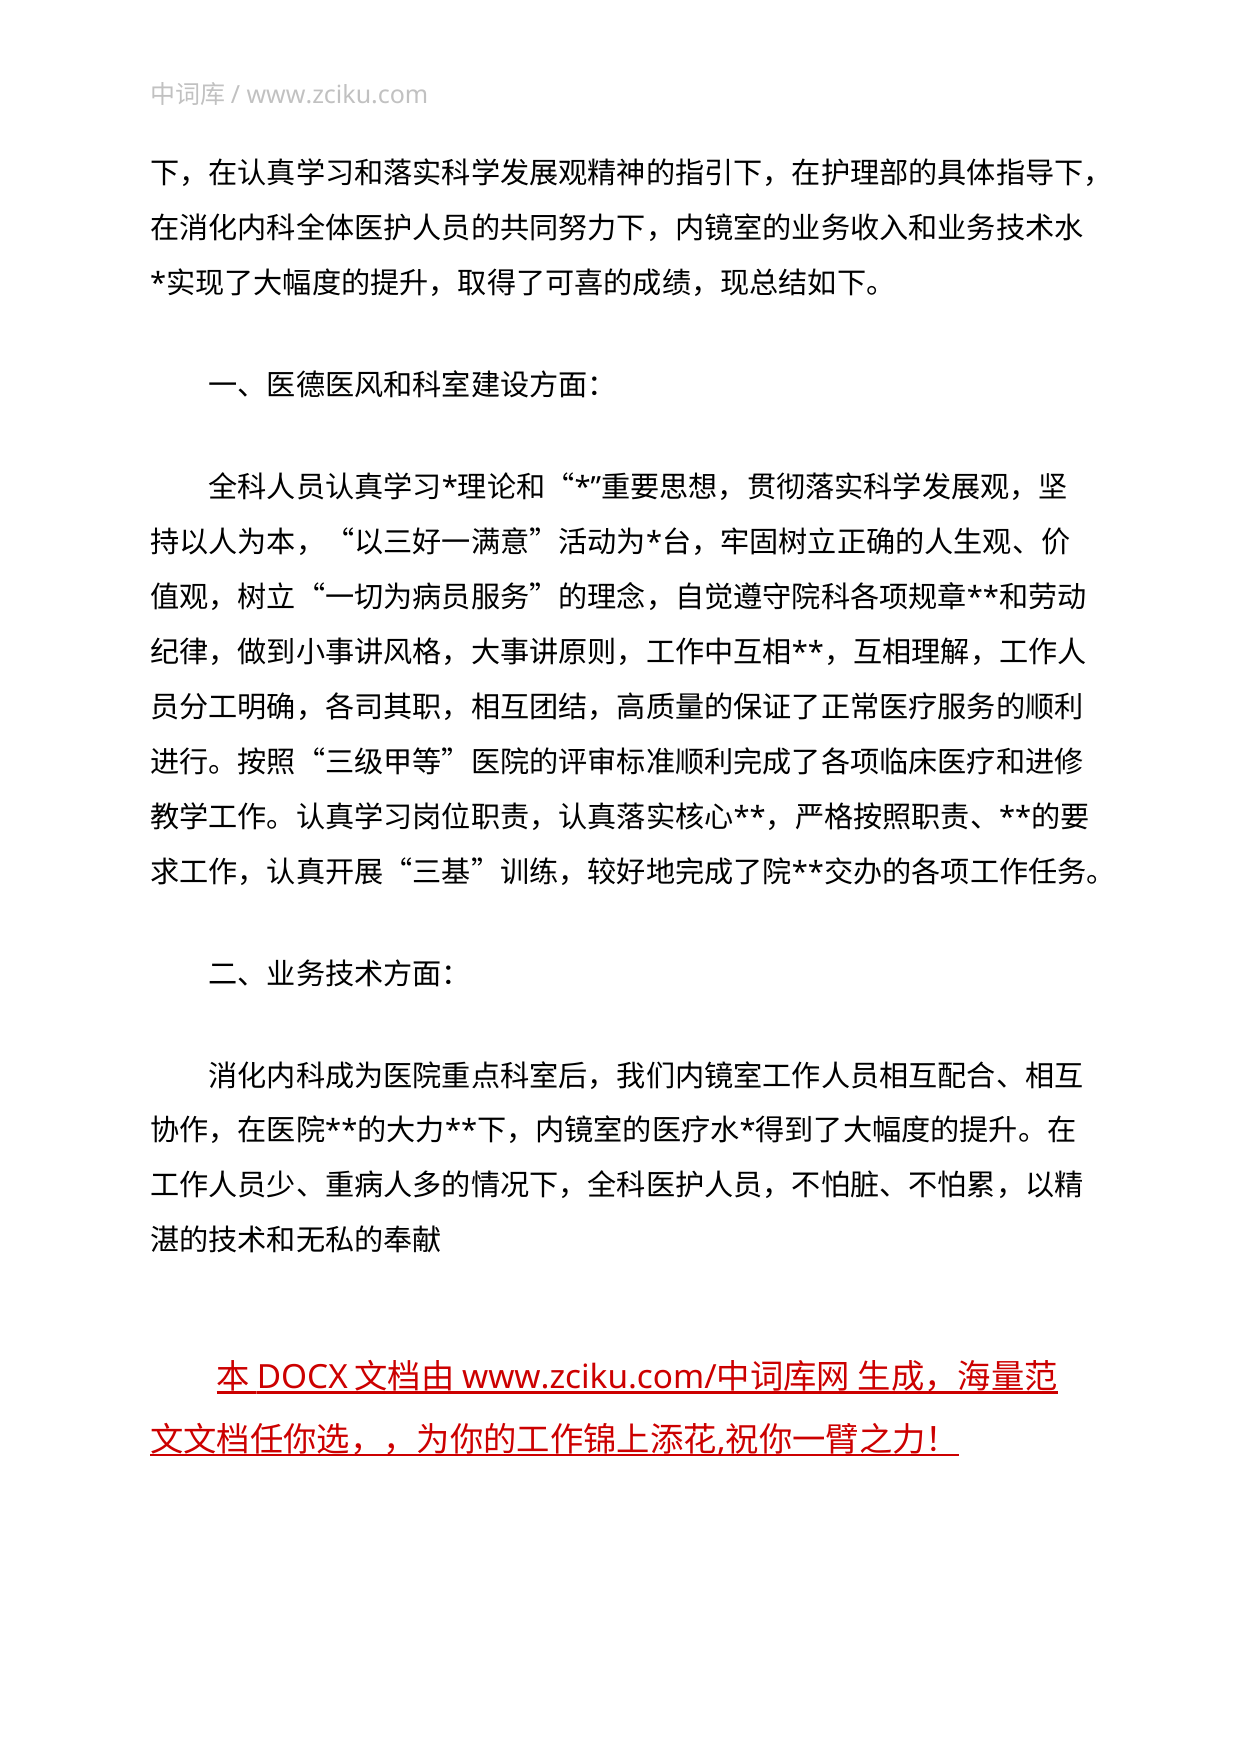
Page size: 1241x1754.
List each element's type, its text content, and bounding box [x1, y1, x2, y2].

text 一、医德医风和科室建设方面： [150, 362, 1090, 404]
text 消化内科成为医院重点科室后，我们内镜室工作人员相互配合、相互协作，在医院**的大力**下，内镜室的医疗水*得到了大幅度的提升。在工作人员少、重病人多的情况下，全科医护人员，不怕脏、不怕累，以精湛的技术和无私的奉献 [150, 1052, 1090, 1259]
text 全科人员认真学习*理论和“*”重要思想，贯彻落实科学发展观，坚持以人为本，“以三好一满意”活动为*台，牢固树立正确的人生观、价值观，树立“一切为病员服务”的理念，自觉遵守院科各项规章**和劳动纪律，做到小事讲风格，大事讲原则，工作中互相**，互相理解，工作人员分工明确，各司其职，相互团结，高质量的保证了正常医疗服务的顺利进行。按照“三级甲等”医院的评审标准顺利完成了各项临床医疗和进修教学工作。认真学习岗位职责，认真落实核心**，严格按照职责、**的要求工作，认真开展“三基”训练，较好地完成了院**交办的各项工作任务。 [150, 463, 1090, 891]
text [150, 150, 1090, 302]
text 本DOCX文档由 www.zciku.com/中词库网 生成，海量范文文档任你选，，为你的工作锦上添花,祝你一臂之力！ [150, 1350, 1090, 1461]
text 二、业务技术方面： [150, 950, 1090, 993]
